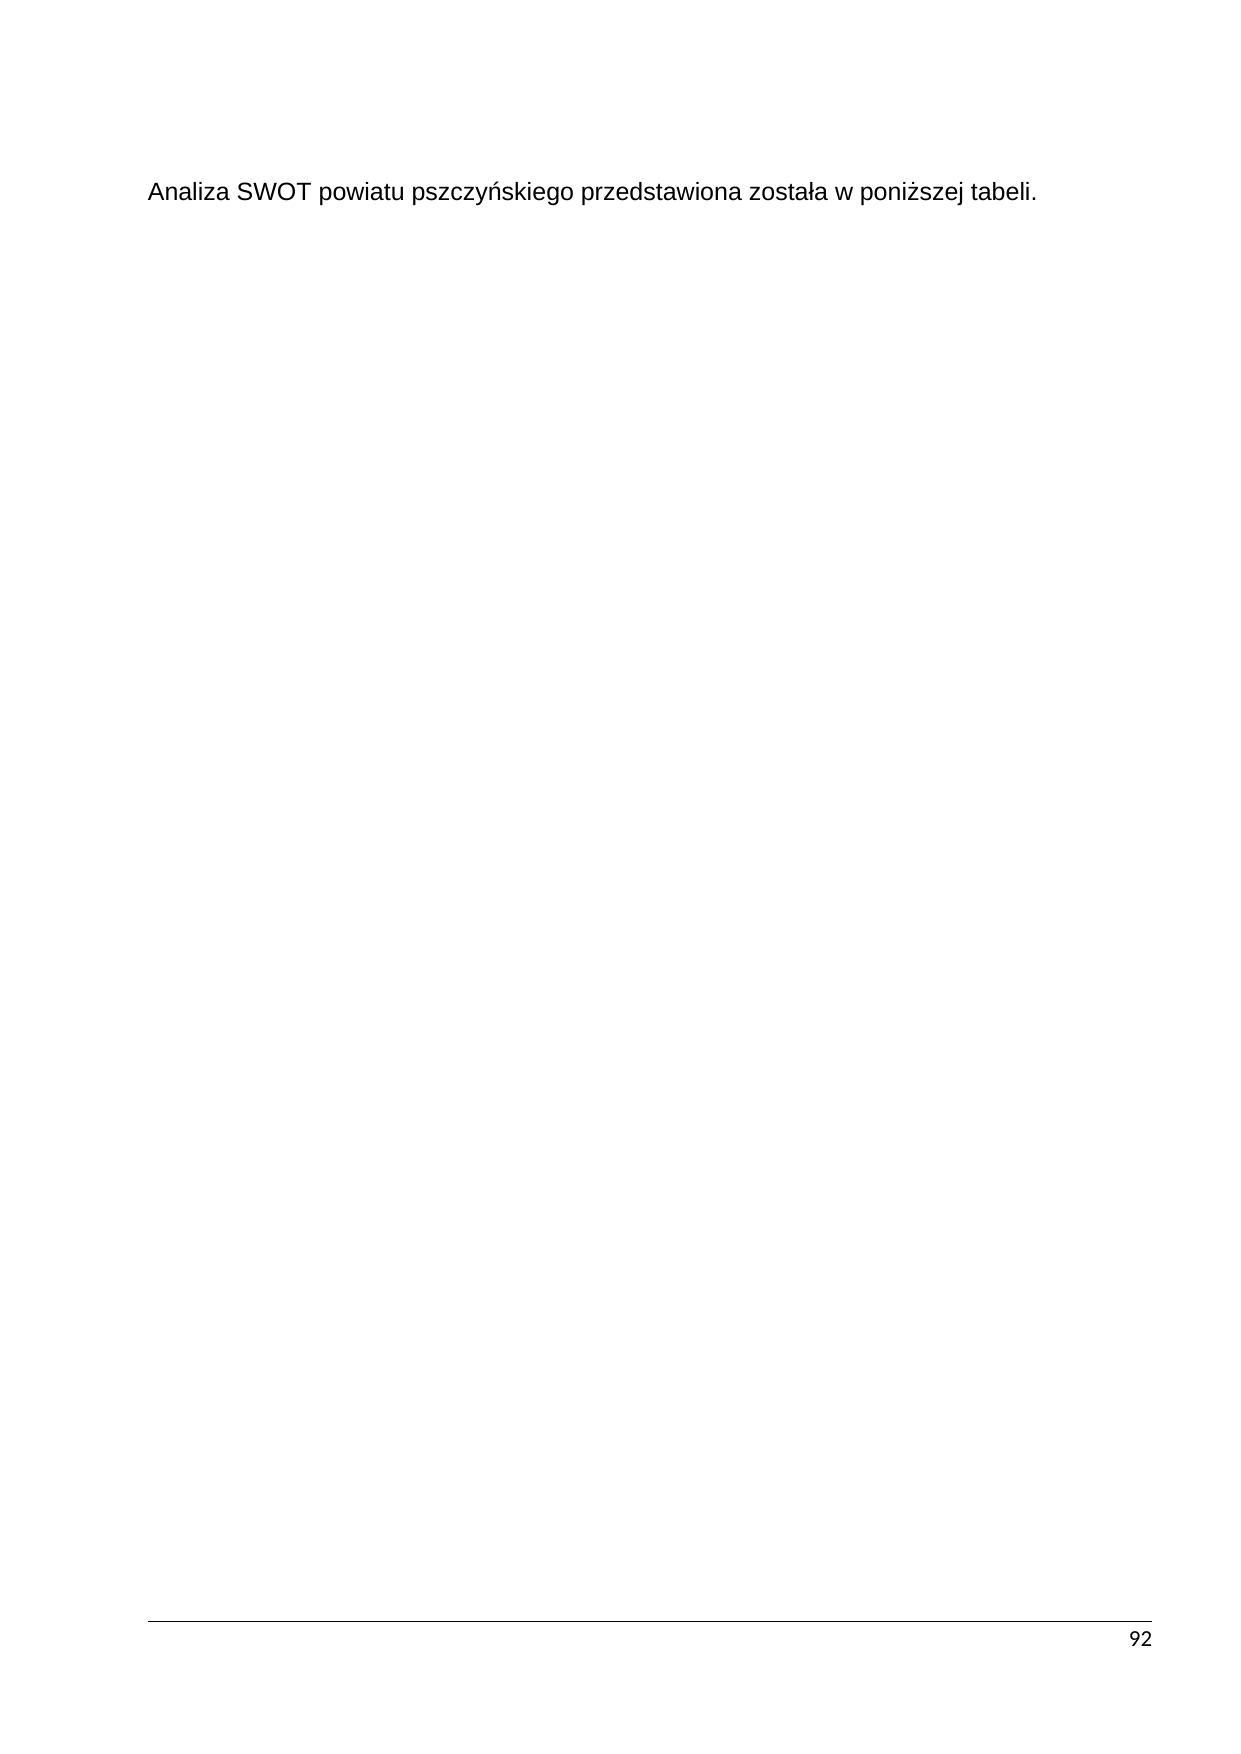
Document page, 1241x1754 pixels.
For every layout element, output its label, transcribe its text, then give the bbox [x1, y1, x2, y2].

text Analiza SWOT powiatu pszczyńskiego przedstawiona została w poniższej tabeli. [148, 177, 1152, 206]
